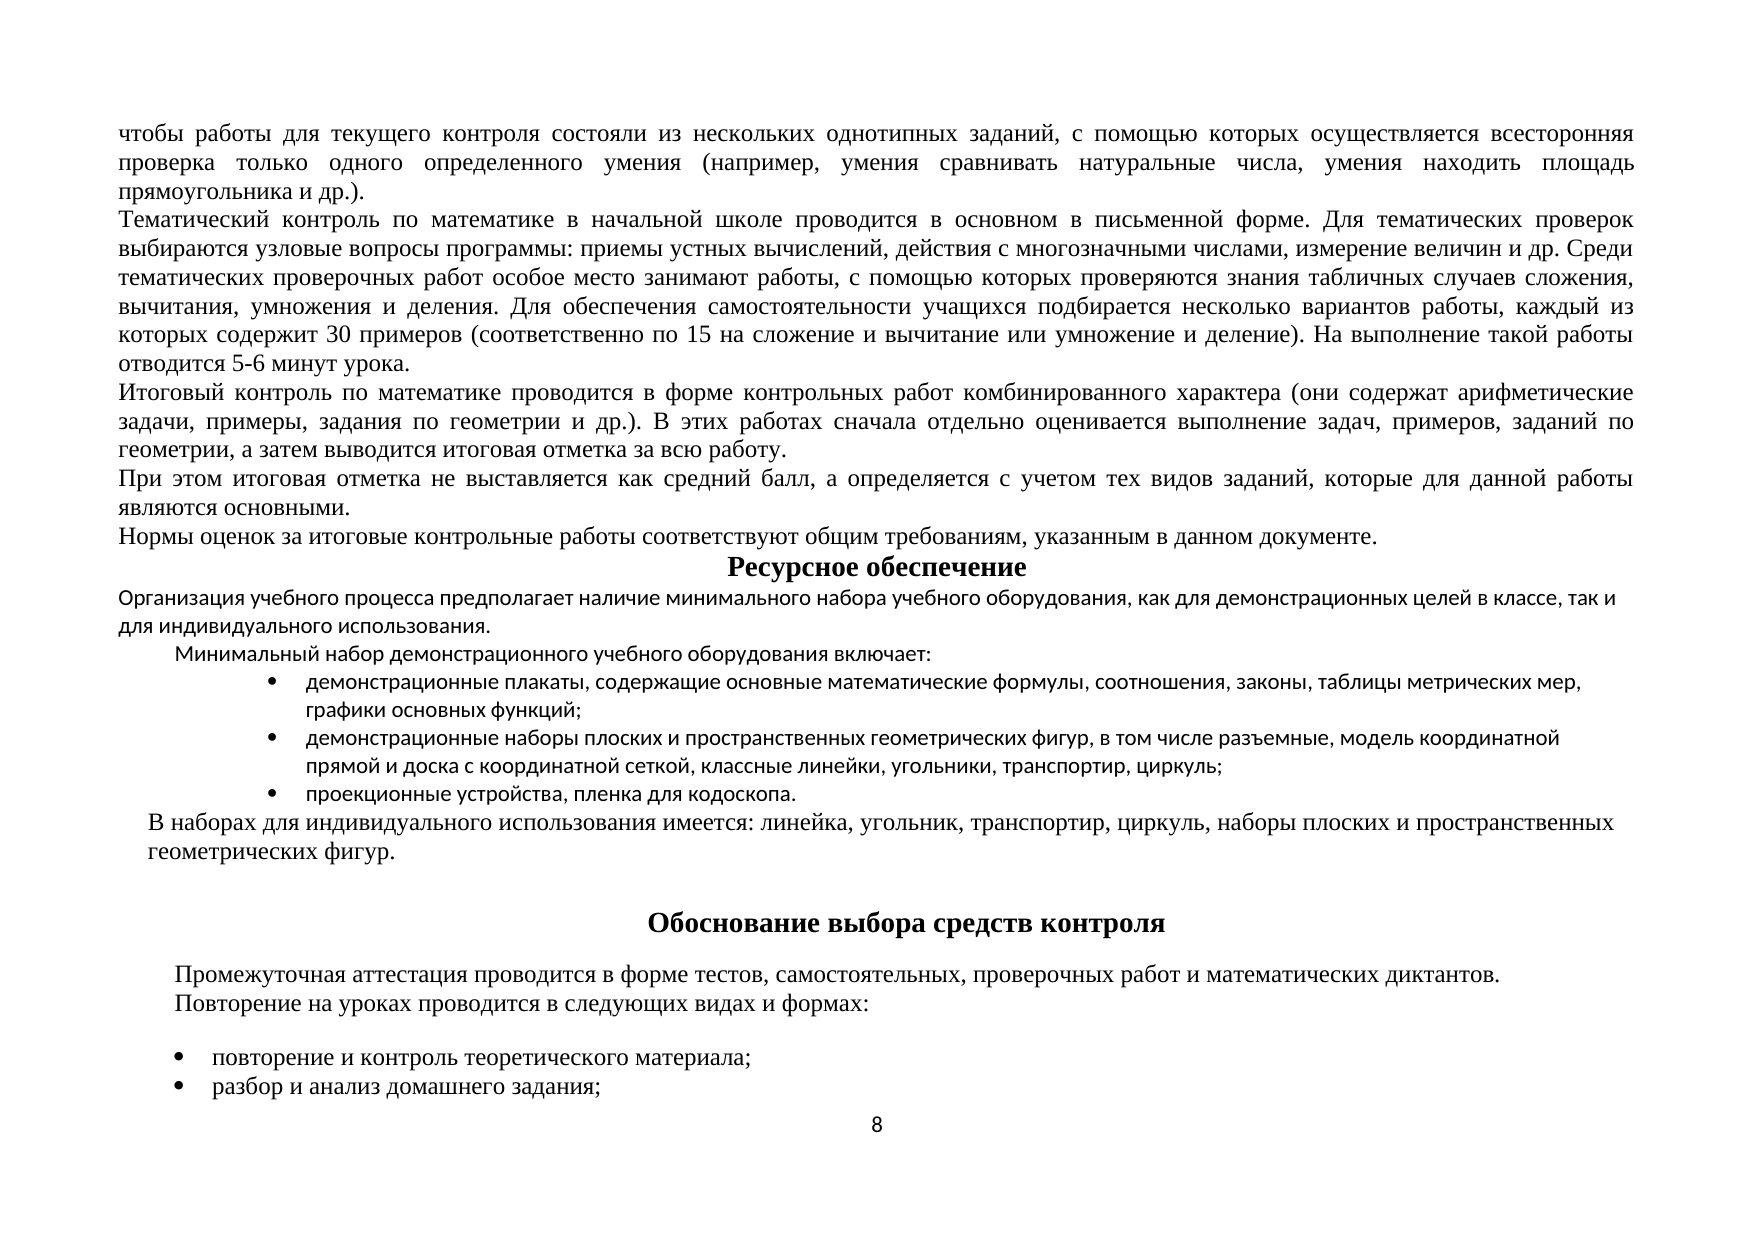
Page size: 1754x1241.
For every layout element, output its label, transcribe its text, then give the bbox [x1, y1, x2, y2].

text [118, 118, 1636, 204]
text Обоснование выбора средств контроля [121, 905, 1636, 939]
text Организация учебного процесса предполагает наличие минимального набора учебного оборудования, как для демонстрационных целей в классе, так и для индивидуального использования. [118, 583, 1636, 639]
list проекционные устройства, пленка для кодоскопа. [268, 779, 1636, 807]
text Промежуточная аттестация проводится в форме тестов, самостоятельных, проверочных работ и математических диктантов. [118, 959, 1636, 988]
text Тематический контроль по математике в начальной школе проводится в основном в письменной форме. Для тематических проверок выбираются узловые вопросы программы: приемы устных вычислений, действия с многозначными числами, измерение величин и др. Среди тематических проверочных работ особое место занимают работы, с помощью которых проверяются знания табличных случаев сложения, вычитания, умножения и деления. Для обеспечения самостоятельности учащихся подбирается несколько вариантов работы, каждый из которых содержит 30 примеров (соответственно по 15 на сложение и вычитание или умножение и деление). На выполнение такой работы отводится 5-6 минут урока. [118, 204, 1636, 377]
text Итоговый контроль по математике проводится в форме контрольных работ комбинированного характера (они содержат арифметические задачи, примеры, задания по геометрии и др.). В этих работах сначала отдельно оценивается выполнение задач, примеров, заданий по геометрии, а затем выводится итоговая отметка за всю работу. [118, 377, 1636, 463]
text Повторение на уроках проводится в следующих видах и формах: [118, 988, 1636, 1017]
text Ресурсное обеспечение [118, 549, 1636, 583]
list разбор и анализ домашнего задания; [118, 1071, 1636, 1100]
text Нормы оценок за итоговые контрольные работы соответствуют общим требованиям, указанным в данном документе. [118, 521, 1636, 549]
list повторение и контроль теоретического материала; [118, 1042, 1636, 1071]
list демонстрационные плакаты, содержащие основные математические формулы, соотношения, законы, таблицы метрических мер, графики основных функций; [268, 667, 1636, 723]
text В наборах для индивидуального использования имеется: линейка, угольник, транспортир, циркуль, наборы плоских и пространственных геометрических фигур. [148, 807, 1636, 865]
text Минимальный набор демонстрационного учебного оборудования включает: [118, 639, 1636, 667]
text При этом итоговая отметка не выставляется как средний балл, а определяется с учетом тех видов заданий, которые для данной работы являются основными. [118, 463, 1636, 521]
list демонстрационные наборы плоских и пространственных геометрических фигур, в том числе разъемные, модель координатной прямой и доска с координатной сеткой, классные линейки, угольники, транспортир, циркуль; [268, 723, 1636, 779]
